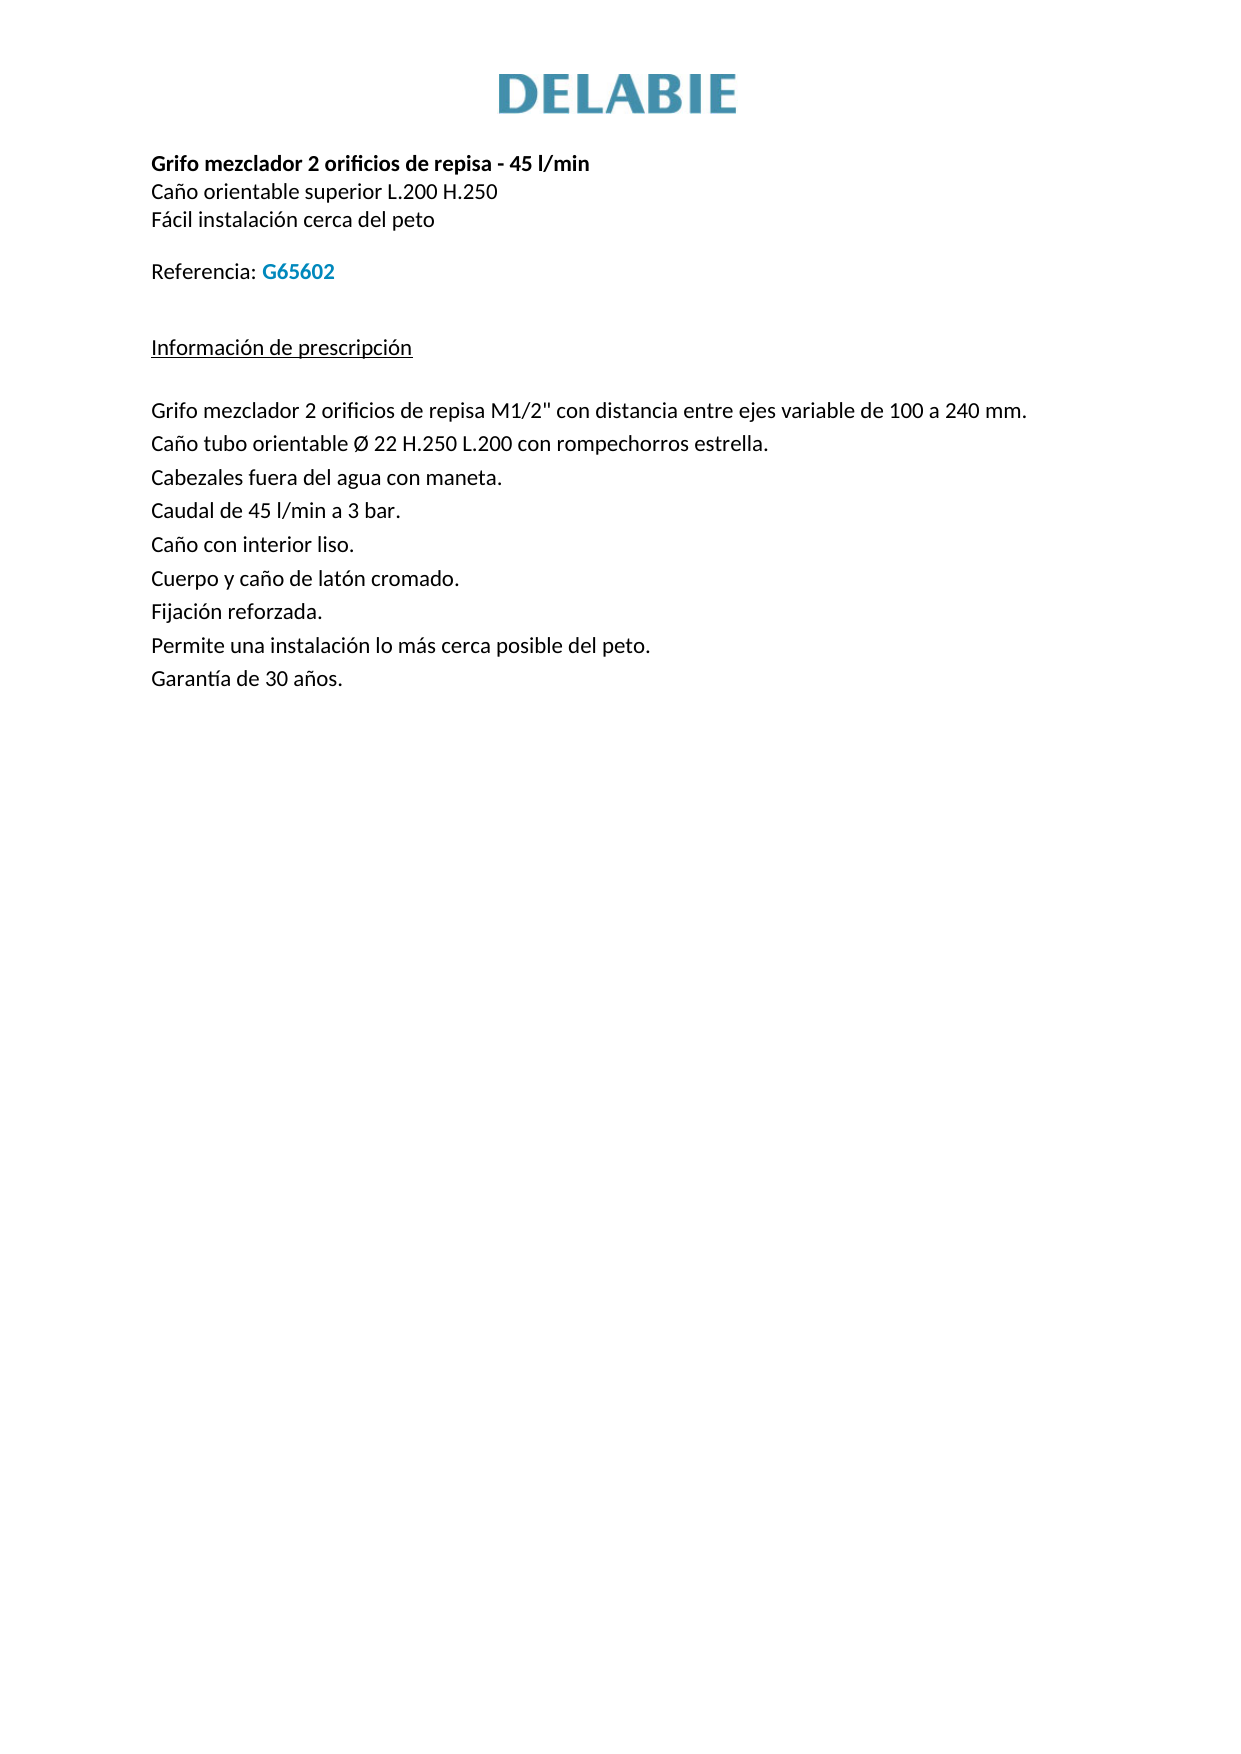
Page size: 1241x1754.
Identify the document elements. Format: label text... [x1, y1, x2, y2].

text Caño con interior liso. [151, 530, 1084, 558]
text Caudal de 45 l/min a 3 bar. [151, 497, 1084, 525]
text Grifo mezclador 2 orificios de repisa M1/2" con distancia entre ejes variable de 100 a 240 mm. [151, 396, 1084, 424]
text Información de prescripción [151, 333, 1084, 361]
text Fijación reforzada. [151, 597, 1084, 625]
text Grifo mezclador 2 orificios de repisa - 45 l/min [151, 149, 1084, 177]
text Fácil instalación cerca del peto [151, 205, 1084, 233]
picture [497, 74, 738, 114]
text Caño tubo orientable Ø 22 H.250 L.200 con rompechorros estrella. [151, 429, 1084, 458]
text Cuerpo y caño de latón cromado. [151, 564, 1084, 592]
text Caño orientable superior L.200 H.250 [151, 177, 1084, 205]
text Cabezales fuera del agua con maneta. [151, 463, 1084, 491]
text Permite una instalación lo más cerca posible del peto. [151, 631, 1084, 659]
text Referencia: G65602 [151, 257, 1084, 285]
text Garantía de 30 años. [151, 664, 1084, 692]
